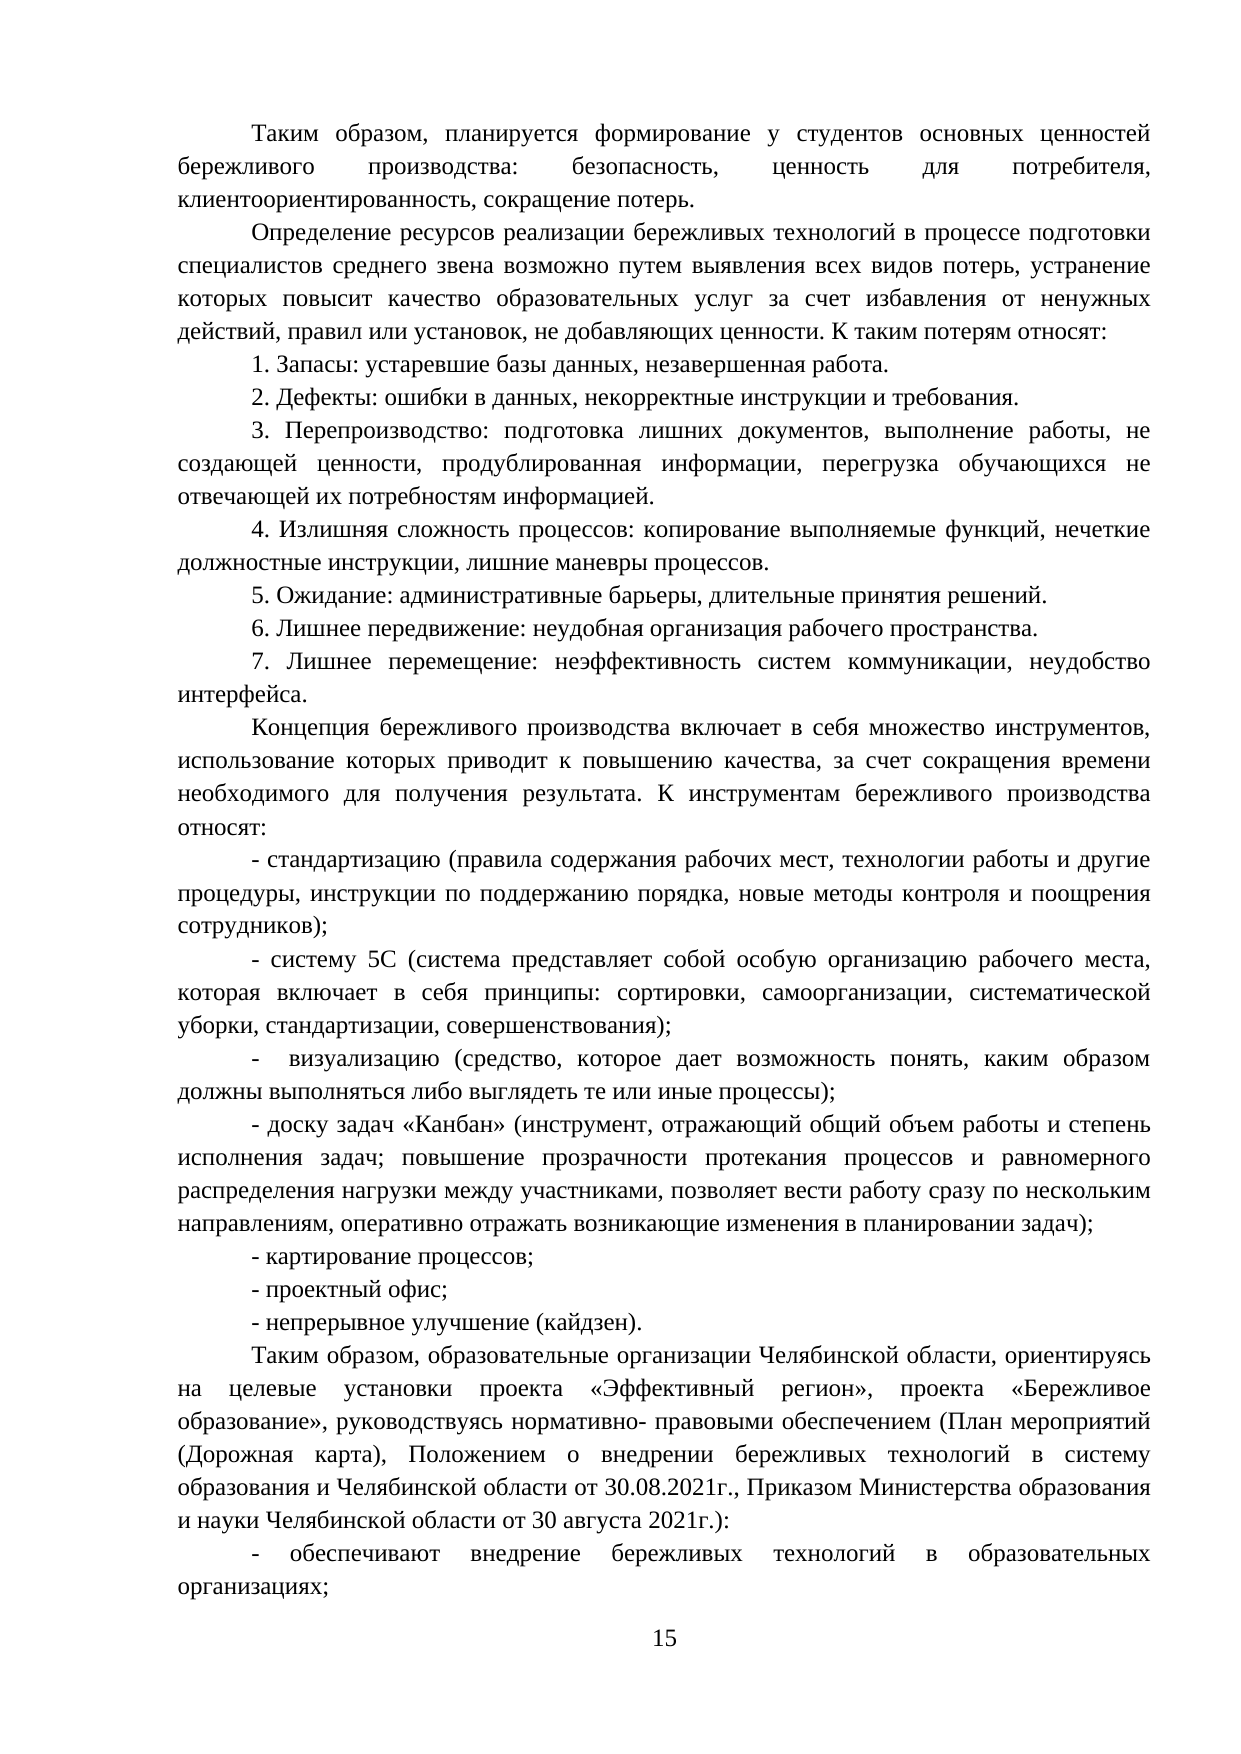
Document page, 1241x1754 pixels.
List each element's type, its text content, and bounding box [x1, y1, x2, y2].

text - доску задач «Канбан» (инструмент, отражающий общий объем работы и степень исполнения задач; повышение прозрачности протекания процессов и равномерного распределения нагрузки между участниками, позволяет вести работу сразу по нескольким направлениям, оперативно отражать возникающие изменения в планировании задач); [177, 1109, 1152, 1237]
text 7. Лишнее перемещение: неэффективность систем коммуникации, неудобство интерфейса. [177, 646, 1152, 708]
text - систему 5С (система представляет собой особую организацию рабочего места, которая включает в себя принципы: сортировки, самоорганизации, систематической уборки, стандартизации, совершенствования); [177, 944, 1152, 1038]
text - визуализацию (средство, которое дает возможность понять, каким образом должны выполняться либо выглядеть те или иные процессы); [177, 1043, 1152, 1104]
text 6. Лишнее передвижение: неудобная организация рабочего пространства. [177, 613, 1152, 642]
text 2. Дефекты: ошибки в данных, некорректные инструкции и требования. [177, 382, 1152, 411]
text 4. Излишняя сложность процессов: копирование выполняемые функций, нечеткие должностные инструкции, лишние маневры процессов. [177, 514, 1152, 576]
text - непрерывное улучшение (кайдзен). [177, 1307, 1152, 1336]
text - проектный офис; [177, 1274, 1152, 1303]
text 1. Запасы: устаревшие базы данных, незавершенная работа. [177, 349, 1152, 378]
text Таким образом, образовательные организации Челябинской области, ориентируясь на целевые установки проекта «Эффективный регион», проекта «Бережливое образование», руководствуясь нормативно- правовыми обеспечением (План мероприятий (Дорожная карта), Положением о внедрении бережливых технологий в систему образования и Челябинской области от 30.08.2021г., Приказом Министерства образования и науки Челябинской области от 30 августа 2021г.): [177, 1340, 1152, 1534]
text - картирование процессов; [177, 1241, 1152, 1269]
text Таким образом, планируется формирование у студентов основных ценностей бережливого производства: безопасность, ценность для потребителя, клиентоориентированность, сокращение потерь. [177, 118, 1152, 213]
text 3. Перепроизводство: подготовка лишних документов, выполнение работы, не создающей ценности, продублированная информации, перегрузка обучающихся не отвечающей их потребностям информацией. [177, 415, 1152, 510]
text Определение ресурсов реализации бережливых технологий в процессе подготовки специалистов среднего звена возможно путем выявления всех видов потерь, устранение которых повысит качество образовательных услуг за счет избавления от ненужных действий, правил или установок, не добавляющих ценности. К таким потерям относят: [177, 217, 1152, 345]
text Концепция бережливого производства включает в себя множество инструментов, использование которых приводит к повышению качества, за счет сокращения времени необходимого для получения результата. К инструментам бережливого производства относят: [177, 712, 1152, 840]
text - обеспечивают внедрение бережливых технологий в образовательных организациях; [177, 1538, 1152, 1600]
text 5. Ожидание: административные барьеры, длительные принятия решений. [177, 580, 1152, 609]
text - стандартизацию (правила содержания рабочих мест, технологии работы и другие процедуры, инструкции по поддержанию порядка, новые методы контроля и поощрения сотрудников); [177, 844, 1152, 939]
